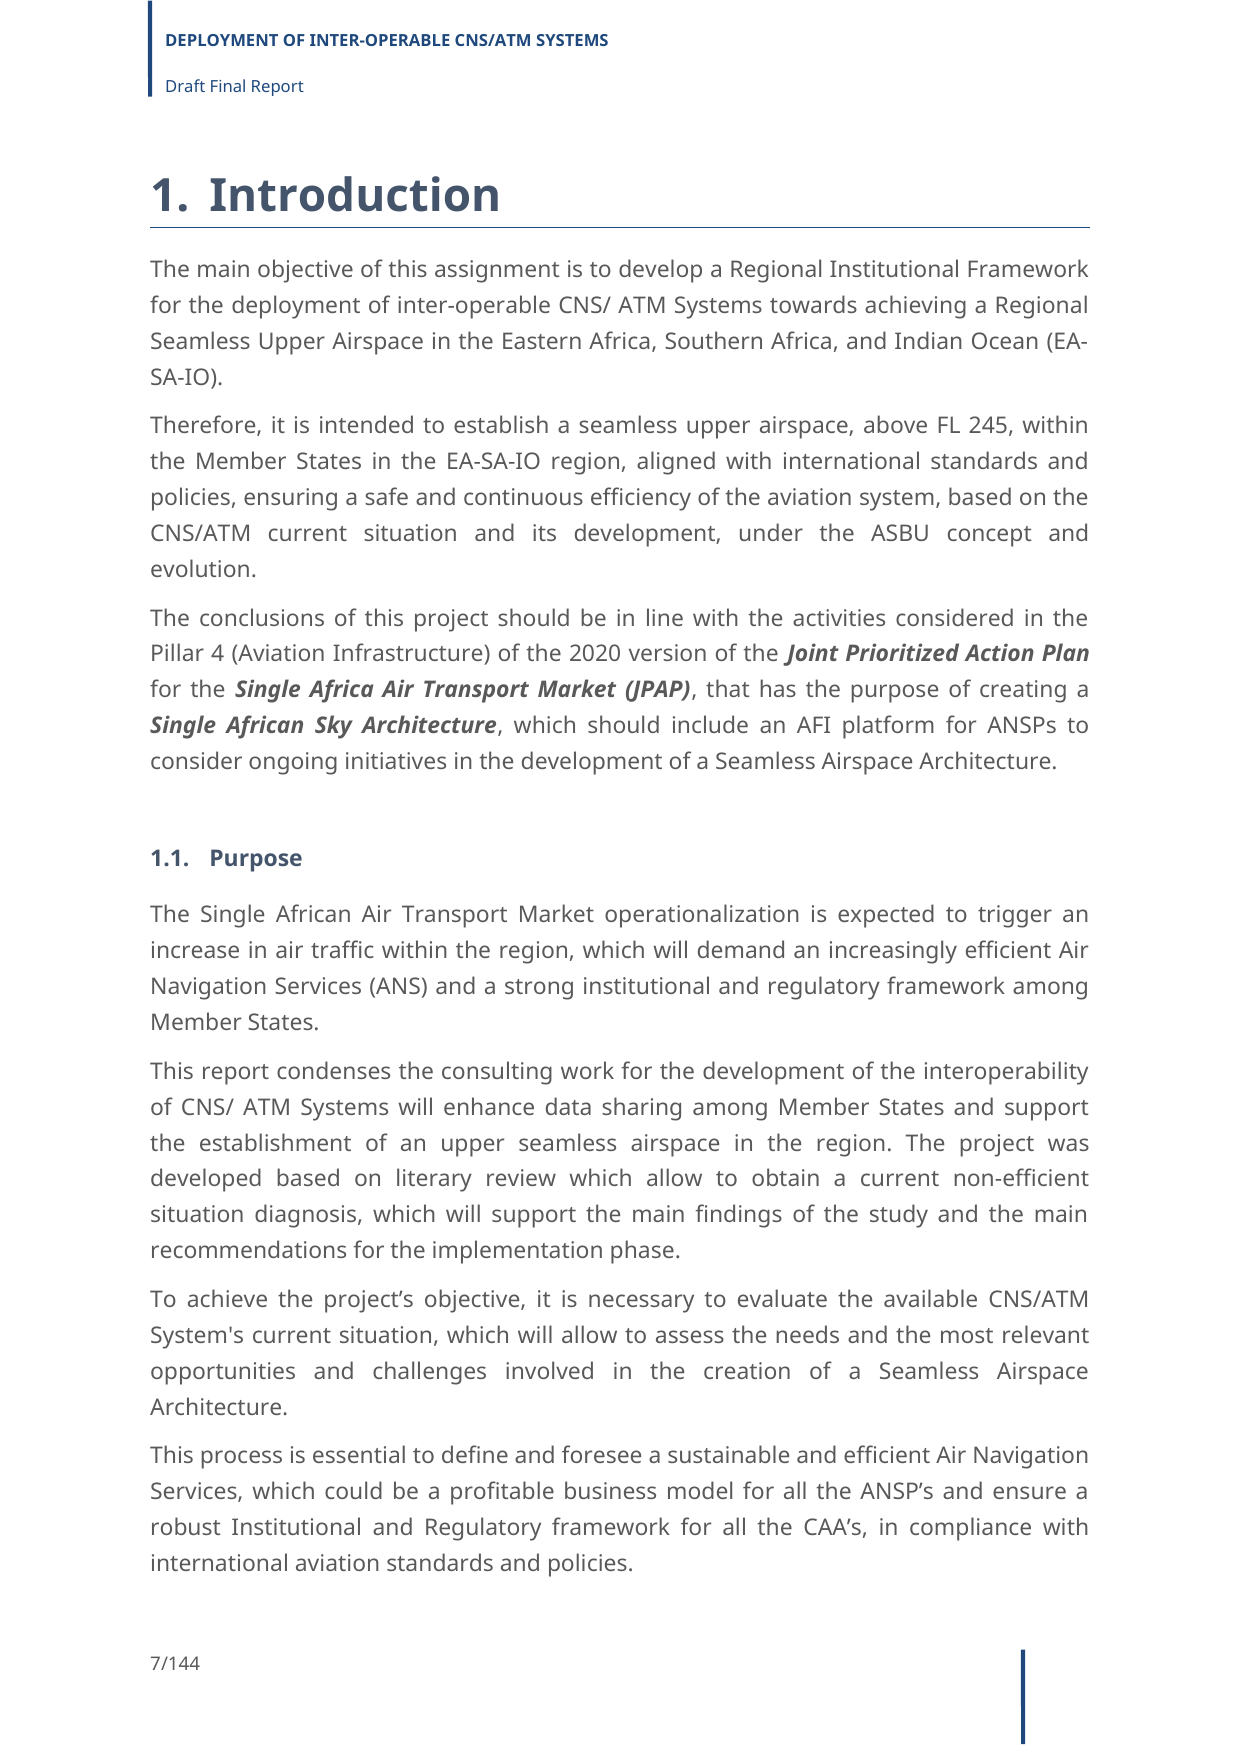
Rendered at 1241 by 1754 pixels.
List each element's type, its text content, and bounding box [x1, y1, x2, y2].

text This report condenses the consulting work for the development of the interoperability of CNS/ ATM Systems will enhance data sharing among Member States and support the establishment of an upper seamless airspace in the region. The project was developed based on literary review which allow to obtain a current non-efficient situation diagnosis, which will support the main findings of the study and the main recommendations for the implementation phase. [150, 1054, 1090, 1266]
text This process is essential to define and foresee a sustainable and efficient Air Navigation Services, which could be a profitable business model for all the ANSP’s and ensure a robust Institutional and Regulatory framework for all the CAA’s, in compliance with international aviation standards and policies. [150, 1439, 1090, 1578]
text The Single African Air Transport Market operationalization is expected to trigger an increase in air traffic within the region, which will demand an increasingly efficient Air Navigation Services (ANS) and a strong institutional and regulatory framework among Member States. [150, 898, 1090, 1037]
text Therefore, it is intended to establish a seamless upper airspace, above FL 245, within the Member States in the EA-SA-IO region, aligned with international standards and policies, ensuring a safe and continuous efficiency of the aviation system, based on the CNS/ATM current situation and its development, under the ASBU concept and evolution. [150, 409, 1090, 584]
text The conclusions of this project should be in line with the activities considered in the Pillar 4 (Aviation Infrastructure) of the 2020 version of the Joint Prioritized Action Plan for the Single Africa Air Transport Market (JPAP), that has the purpose of creating a Single African Sky Architecture, which should include an AFI platform for ANSPs to consider ongoing initiatives in the development of a Seamless Airspace Architecture. [150, 601, 1090, 776]
text Introduction [150, 162, 1090, 227]
text The main objective of this assignment is to develop a Regional Institutional Framework for the deployment of inter-operable CNS/ ATM Systems towards achieving a Regional Seamless Upper Airspace in the Eastern Africa, Southern Africa, and Indian Ocean (EA-SA-IO). [150, 253, 1090, 392]
text To achieve the project’s objective, it is necessary to evaluate the available CNS/ATM System's current situation, which will allow to assess the needs and the most relevant opportunities and challenges involved in the creation of a Seamless Airspace Architecture. [150, 1283, 1090, 1422]
text Purpose [150, 842, 1090, 873]
